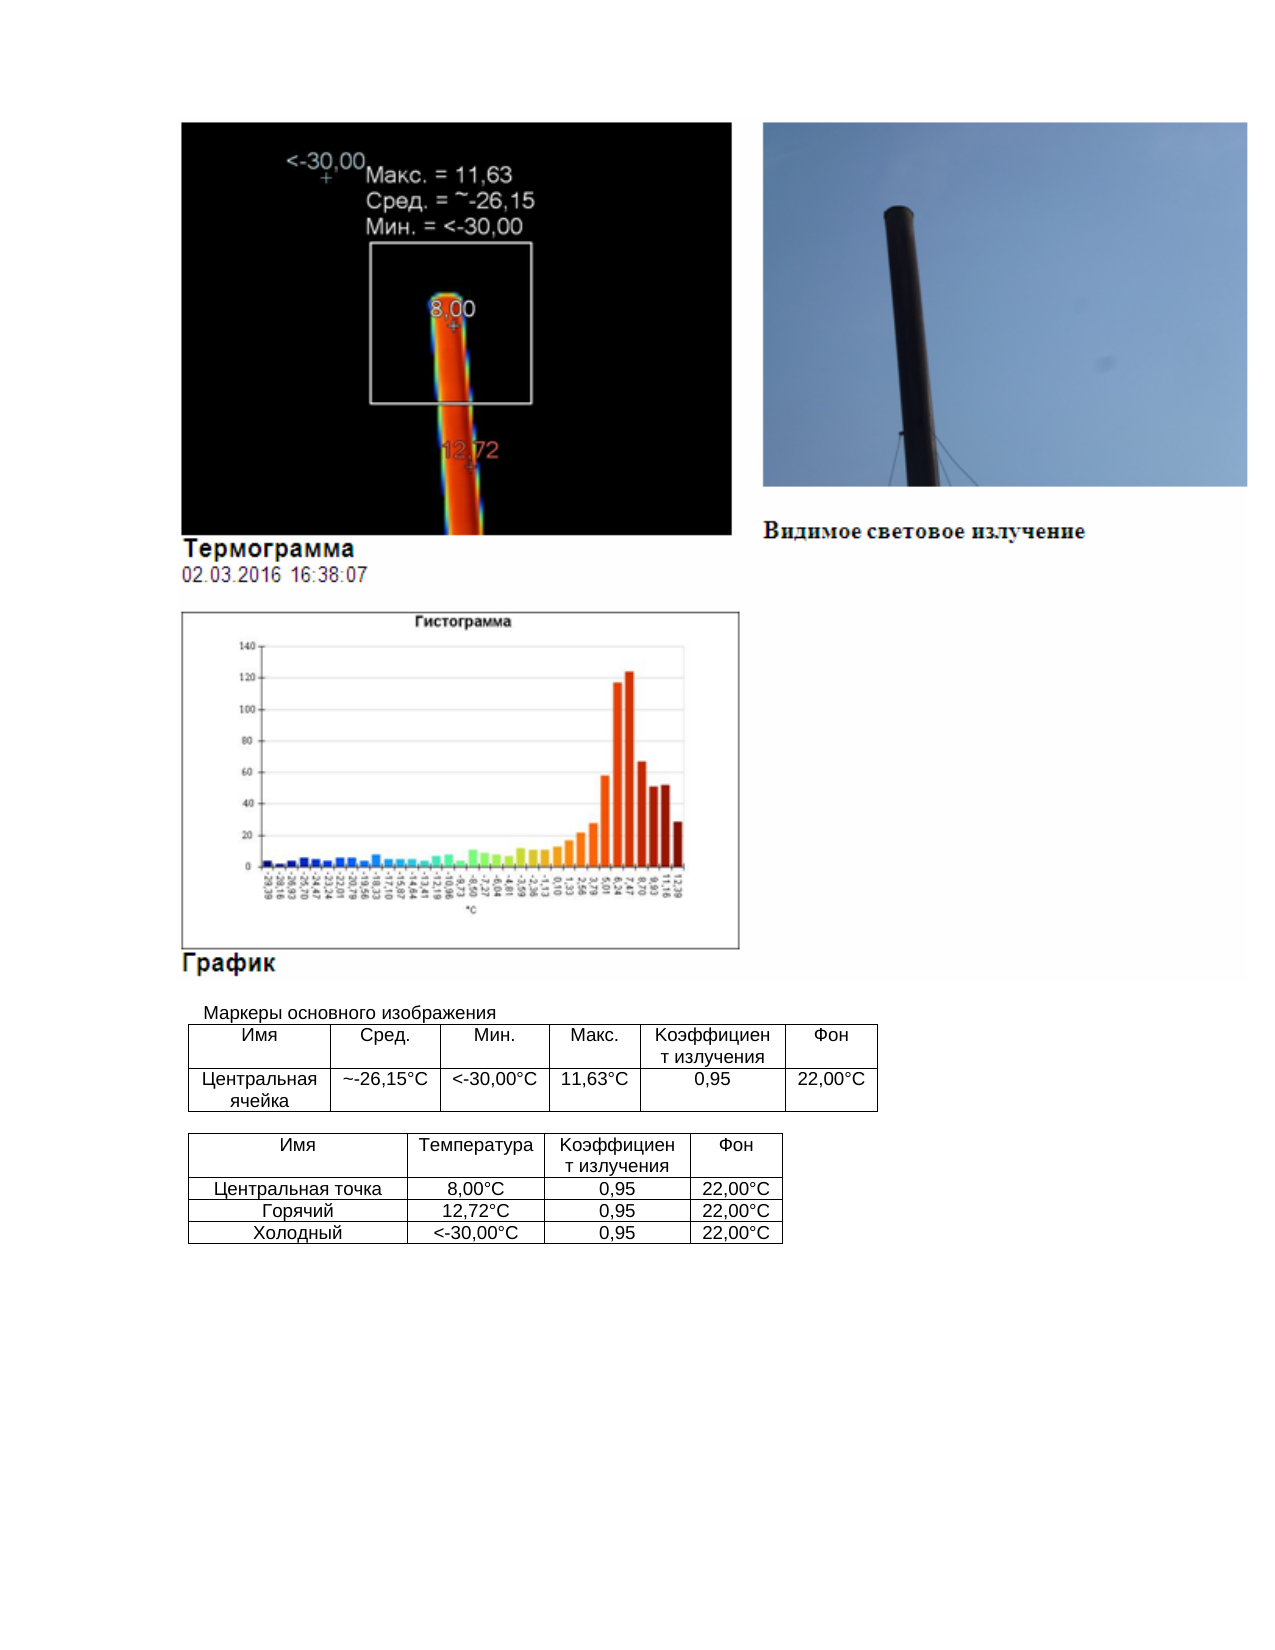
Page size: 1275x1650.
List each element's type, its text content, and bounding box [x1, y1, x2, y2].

table_cell 0,95 [545, 1178, 690, 1199]
table_header Фон [786, 1025, 877, 1067]
table_header Температура [408, 1134, 544, 1177]
table_cell 0,95 [545, 1222, 690, 1243]
table_cell Центральная ячейка [189, 1069, 330, 1111]
table_cell Холодный [189, 1222, 407, 1243]
table_cell Центральная точка [189, 1178, 407, 1199]
table_cell 0,95 [641, 1069, 785, 1111]
table_header Koэффициент излучения [545, 1134, 690, 1177]
table_header Сред. [331, 1025, 440, 1067]
table_header Фон [691, 1134, 782, 1177]
table_cell <-30,00°C [441, 1069, 549, 1111]
table_cell 0,95 [545, 1200, 690, 1221]
table_header Имя [189, 1134, 407, 1177]
table_header Имя [189, 1025, 330, 1067]
table_cell 12,72°C [408, 1200, 544, 1221]
table_cell 8,00°C [408, 1178, 544, 1199]
table_cell 22,00°C [786, 1069, 877, 1111]
table_header Koэффициент излучения [641, 1025, 785, 1067]
table_cell ~-26,15°C [331, 1069, 440, 1111]
table_cell 22,00°C [691, 1222, 782, 1243]
table_cell 11,63°C [550, 1069, 640, 1111]
text Маркеры основного изображения [177, 1002, 1186, 1024]
table_cell 22,00°C [691, 1200, 782, 1221]
table_header Макс. [550, 1025, 640, 1067]
table_cell 22,00°C [691, 1178, 782, 1199]
table_cell Горячий [189, 1200, 407, 1221]
table_cell <-30,00°C [408, 1222, 544, 1243]
picture [177, 118, 1248, 981]
table_header Мин. [441, 1025, 549, 1067]
